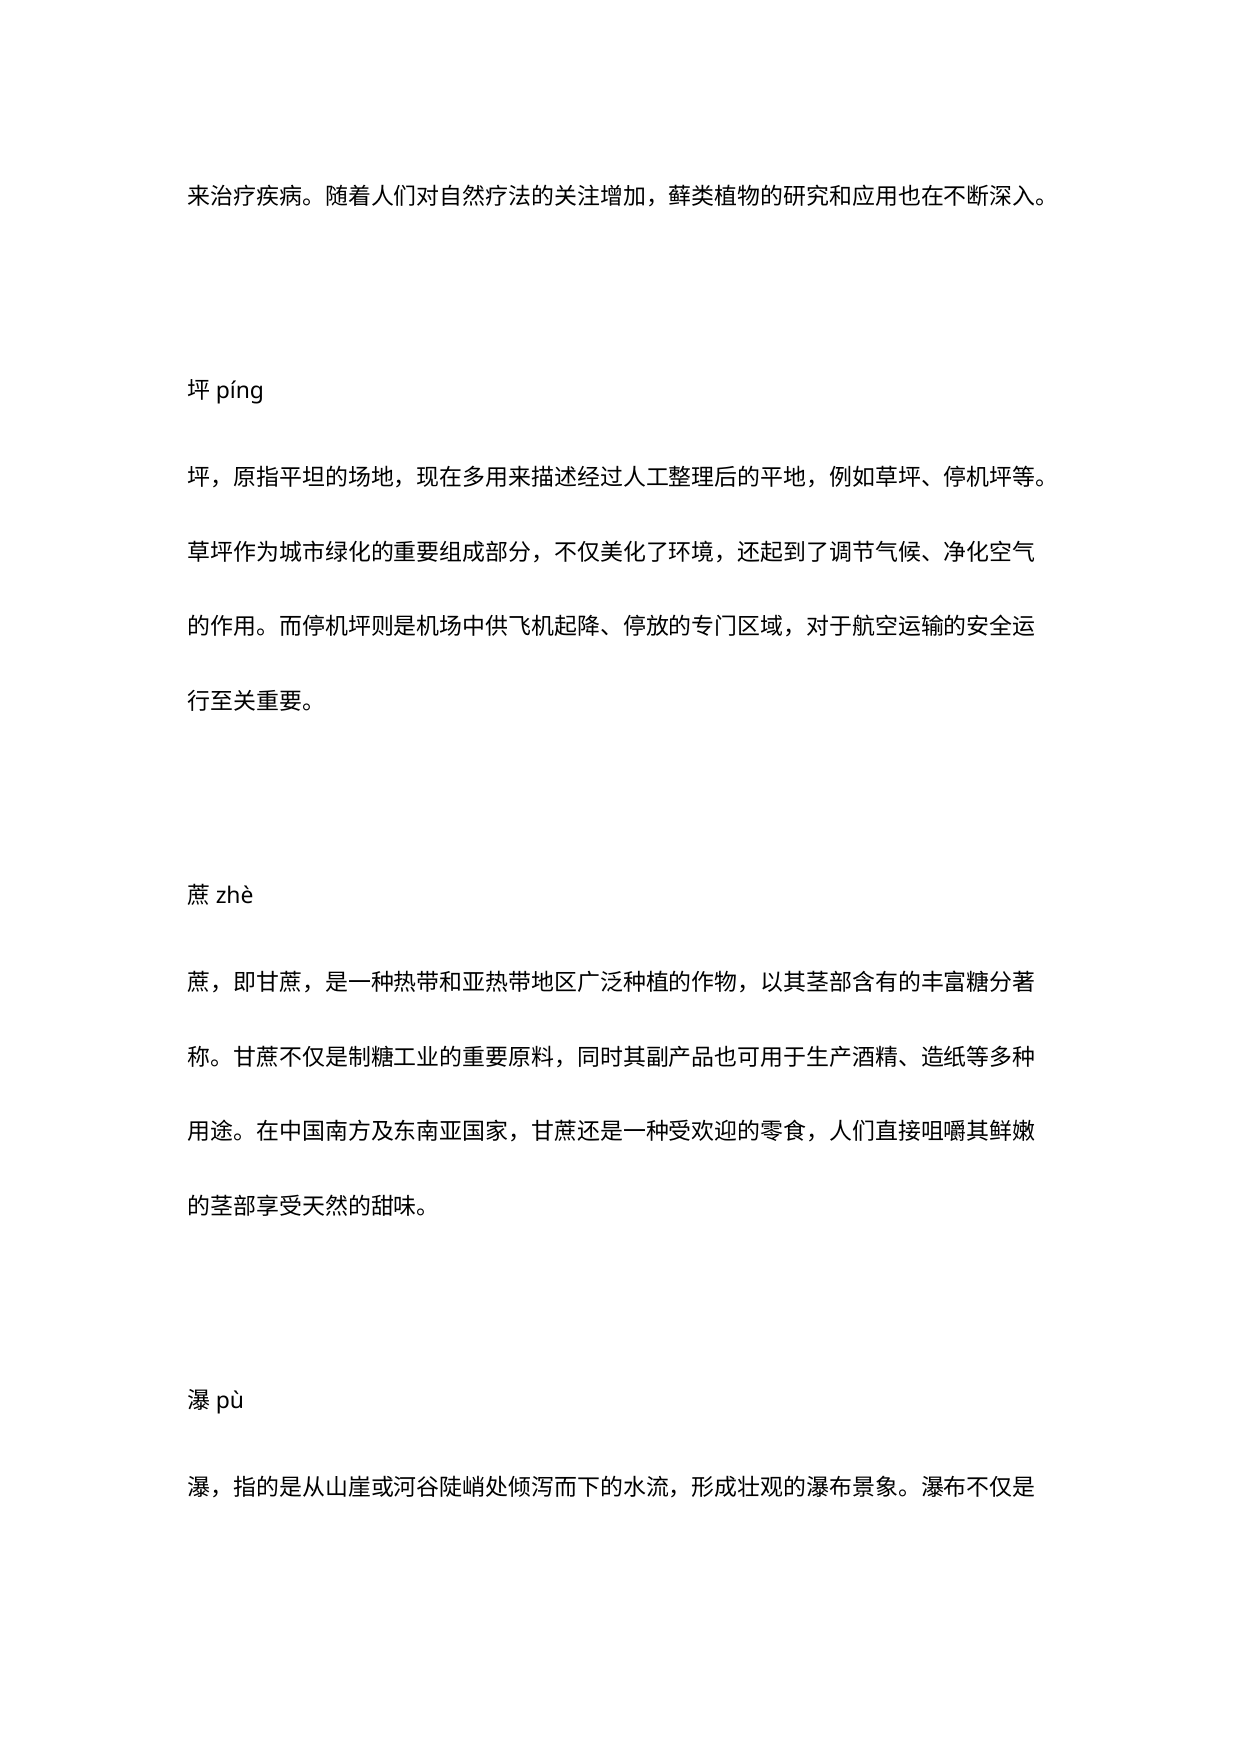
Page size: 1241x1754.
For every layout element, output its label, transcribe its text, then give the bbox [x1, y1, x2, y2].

text 坪，原指平坦的场地，现在多用来描述经过人工整理后的平地，例如草坪、停机坪等。草坪作为城市绿化的重要组成部分，不仅美化了环境，还起到了调节气候、净化空气的作用。而停机坪则是机场中供飞机起降、停放的专门区域，对于航空运输的安全运行至关重要。 [187, 443, 1053, 732]
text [187, 162, 1053, 227]
text 瀑 pù [187, 1366, 1053, 1431]
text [187, 1453, 1053, 1518]
text 坪 píng [187, 356, 1053, 421]
text 蔗，即甘蔗，是一种热带和亚热带地区广泛种植的作物，以其茎部含有的丰富糖分著称。甘蔗不仅是制糖工业的重要原料，同时其副产品也可用于生产酒精、造纸等多种用途。在中国南方及东南亚国家，甘蔗还是一种受欢迎的零食，人们直接咀嚼其鲜嫩的茎部享受天然的甜味。 [187, 948, 1053, 1237]
text 蔗 zhè [187, 861, 1053, 926]
